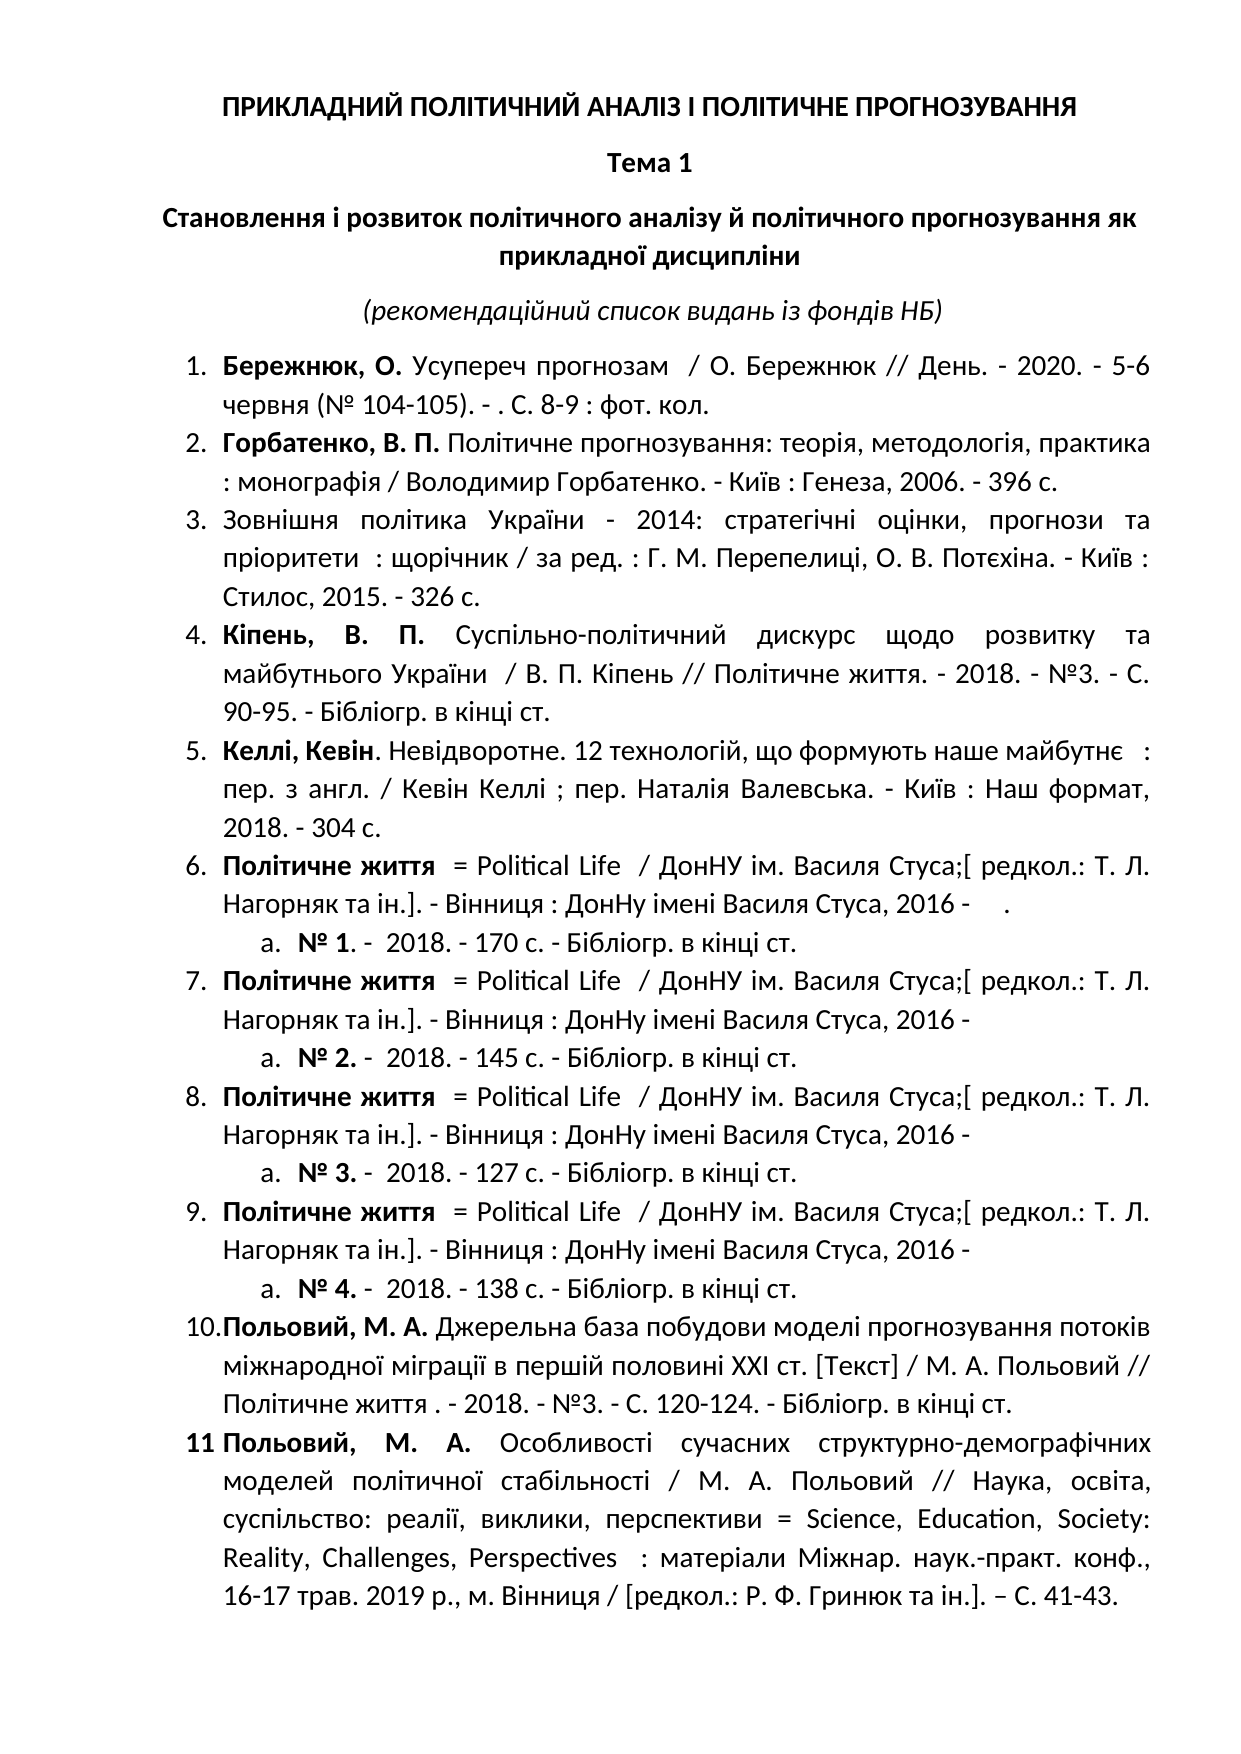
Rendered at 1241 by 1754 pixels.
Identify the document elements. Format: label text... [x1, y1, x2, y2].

list Польовий, М. А. Джерельна база побудови моделі прогнозування потоків міжнародної міграції в першій половині ХХІ ст. [Текст] / М. А. Польовий // Політичне життя . - 2018. - №3. - С. 120-124. - Бібліогр. в кінці ст. [185, 1308, 1152, 1421]
list Політичне життя = Political Life / ДонНУ ім. Василя Стуса;[ редкол.: Т. Л. Нагорняк та ін.]. - Вінниця : ДонНу імені Василя Стуса, 2016 - . [185, 847, 1152, 921]
list Бережнюк, О. Усупереч прогнозам / О. Бережнюк // День. - 2020. - 5-6 червня (№ 104-105). - . С. 8-9 : фот. кол. [185, 347, 1152, 421]
list Польовий, М. А. Особливості сучасних структурно-демографічних моделей політичної стабільності / М. А. Польовий // Наука, освіта, суспільство: реалії, виклики, перспективи = Science, Education, Society: Reality, Challenges, Perspectives : матеріали Міжнар. наук.-практ. конф., 16-17 трав. 2019 р., м. Вінниця / [редкол.: Р. Ф. Гринюк та ін.]. – С. 41-43. [185, 1424, 1152, 1613]
list Політичне життя = Political Life / ДонНУ ім. Василя Стуса;[ редкол.: Т. Л. Нагорняк та ін.]. - Вінниця : ДонНу імені Василя Стуса, 2016 - [185, 1078, 1152, 1152]
text ПРИКЛАДНИЙ ПОЛІТИЧНИЙ АНАЛІЗ І ПОЛІТИЧНЕ ПРОГНОЗУВАННЯ [148, 88, 1152, 124]
list № 1. - 2018. - 170 с. - Бібліогр. в кінці ст. [260, 924, 1152, 959]
list № 4. - 2018. - 138 с. - Бібліогр. в кінці ст. [260, 1270, 1152, 1306]
list Політичне життя = Political Life / ДонНУ ім. Василя Стуса;[ редкол.: Т. Л. Нагорняк та ін.]. - Вінниця : ДонНу імені Василя Стуса, 2016 - [185, 1193, 1152, 1267]
list № 2. - 2018. - 145 с. - Бібліогр. в кінці ст. [260, 1039, 1152, 1075]
list Політичне життя = Political Life / ДонНУ ім. Василя Стуса;[ редкол.: Т. Л. Нагорняк та ін.]. - Вінниця : ДонНу імені Василя Стуса, 2016 - [185, 962, 1152, 1036]
text Становлення і розвиток політичного аналізу й політичного прогнозування як прикладної дисципліни [148, 199, 1152, 273]
text Тема 1 [148, 144, 1152, 179]
list Зовнішня політика України - 2014: стратегічні оцінки, прогнози та пріоритети : щорічник / за ред. : Г. М. Перепелиці, О. В. Потєхіна. - Київ : Стилос, 2015. - 326 с. [185, 501, 1152, 614]
list Келлі, Кевін. Невідворотне. 12 технологій, що формують наше майбутнє : пер. з англ. / Кевін Келлі ; пер. Наталія Валевська. - Київ : Наш формат, 2018. - 304 с. [185, 732, 1152, 844]
list № 3. - 2018. - 127 с. - Бібліогр. в кінці ст. [260, 1154, 1152, 1190]
list Кіпень, В. П. Суспільно-політичний дискурс щодо розвитку та майбутнього України / В. П. Кіпень // Політичне життя. - 2018. - №3. - С. 90-95. - Бібліогр. в кінці ст. [185, 616, 1152, 729]
text (рекомендаційний список видань із фондів НБ) [148, 292, 1152, 328]
list Горбатенко, В. П. Політичне прогнозування: теорія, методологія, практика : монографія / Володимир Горбатенко. - Київ : Генеза, 2006. - 396 с. [185, 424, 1152, 498]
